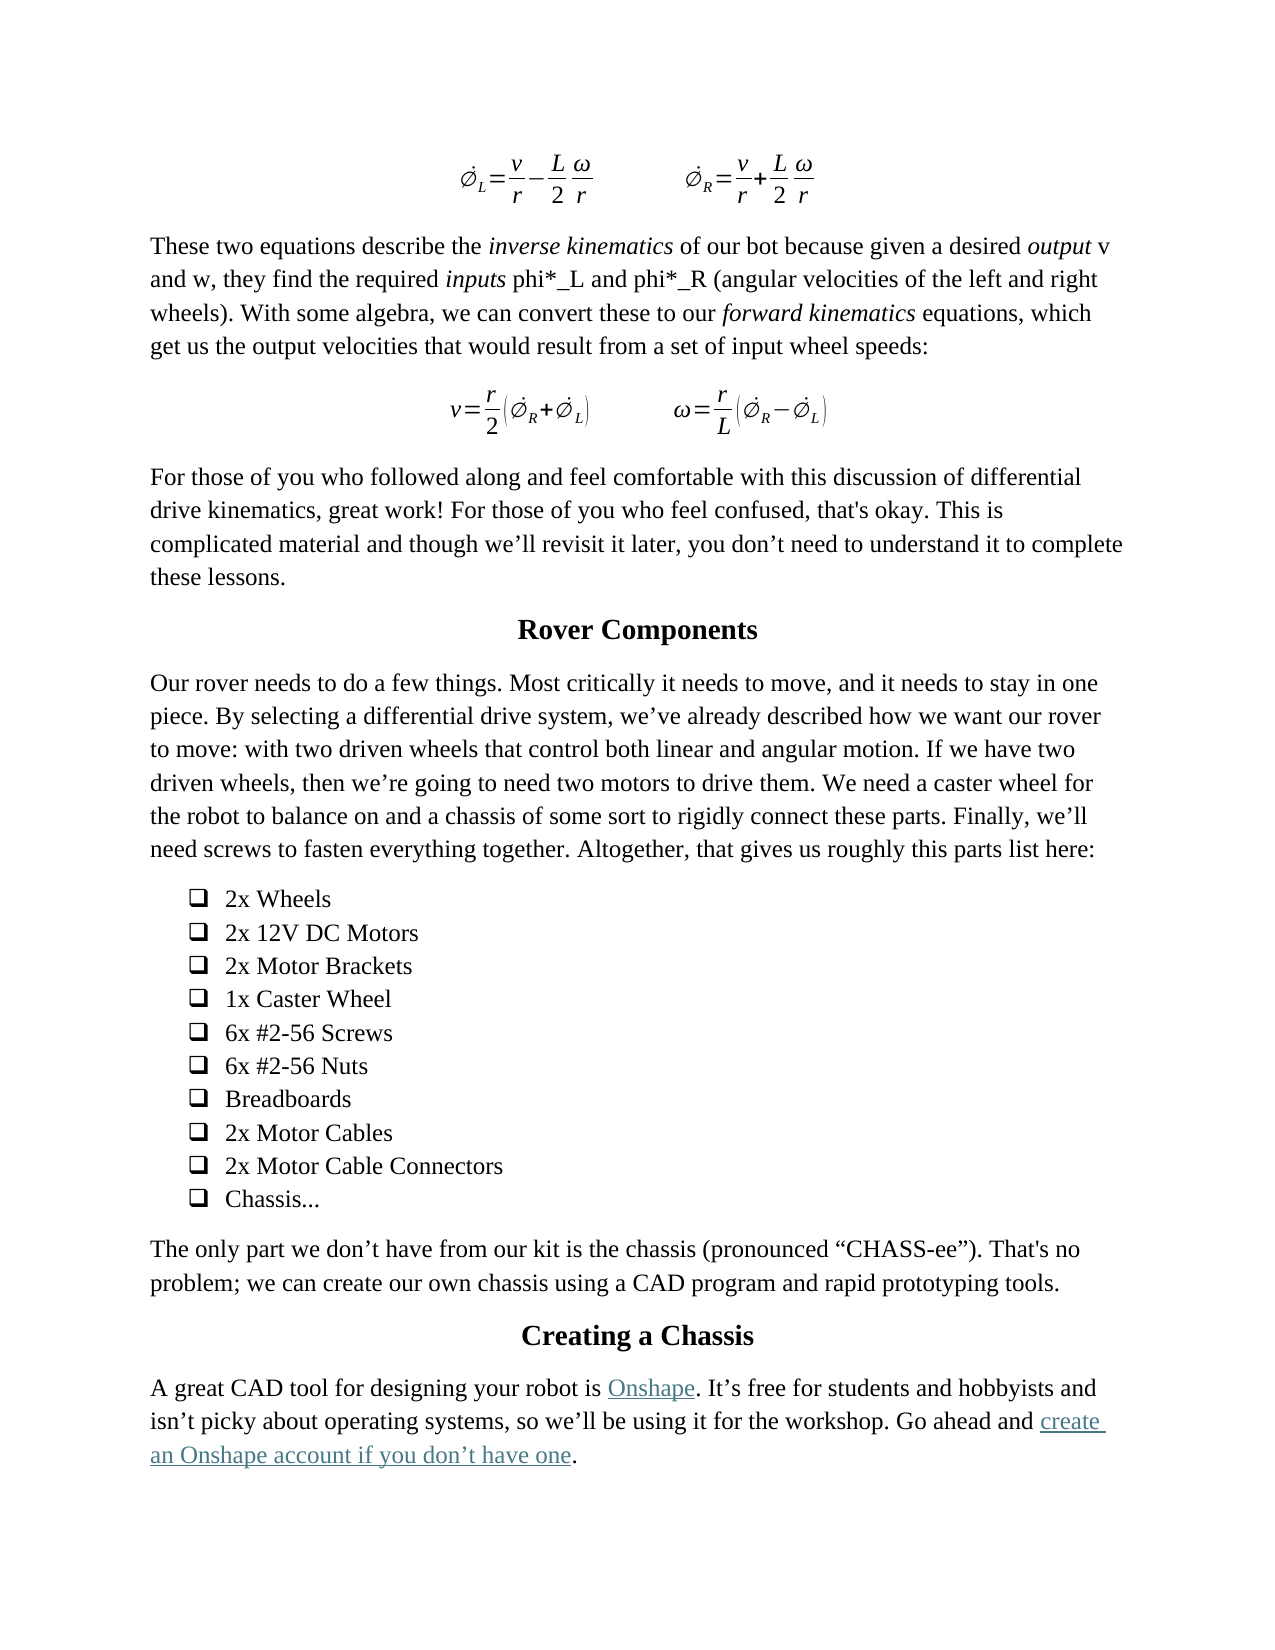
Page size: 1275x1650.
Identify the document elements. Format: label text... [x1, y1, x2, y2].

list Breadboards [187, 1084, 1125, 1113]
list 1x Caster Wheel [187, 984, 1125, 1013]
list 2x Motor Cables [187, 1118, 1125, 1146]
text Creating a Chassis [150, 1318, 1125, 1351]
text Rover Components [150, 612, 1125, 646]
text A great CAD tool for designing your robot is Onshape. It’s free for students and hobbyists and isn’t picky about operating systems, so we’ll be using it for the workshop. Go ahead and create an Onshape account if you don’t have one. [150, 1373, 1125, 1468]
list 2x Wheels [187, 884, 1125, 913]
list 2x 12V DC Motors [187, 918, 1125, 946]
list 6x #2-56 Screws [187, 1018, 1125, 1046]
text These two equations describe the inverse kinematics of our bot because given a desired output v and w, they find the required inputs phi*_L and phi*_R (angular velocities of the left and right wheels). With some algebra, we can convert these to our forward kinematics equations, which get us the output velocities that would result from a set of input wheel speeds: [150, 231, 1125, 360]
list 6x #2-56 Nuts [187, 1051, 1125, 1080]
text For those of you who followed along and feel comfortable with this discussion of differential drive kinematics, great work! For those of you who feel confused, that's okay. This is complicated material and though we’ll revisit it later, you don’t need to understand it to complete these lessons. [150, 462, 1125, 591]
list Chassis... [187, 1184, 1125, 1213]
list 2x Motor Brackets [187, 951, 1125, 980]
list 2x Motor Cable Connectors [187, 1151, 1125, 1180]
text The only part we don’t have from our kit is the chassis (pronounced “CHASS-ee”). That's no problem; we can create our own chassis using a CAD program and rapid prototyping tools. [150, 1234, 1125, 1296]
text Our rover needs to do a few things. Most critically it needs to move, and it needs to stay in one piece. By selecting a differential drive system, we’ve already described how we want our rover to move: with two driven wheels that control both linear and angular motion. If we have two driven wheels, then we’re going to need two motors to drive them. We need a caster wheel for the robot to balance on and a chassis of some sort to rigidly connect these parts. Finally, we’ll need screws to fasten everything together. Altogether, that gives us roughly this parts list here: [150, 668, 1125, 863]
